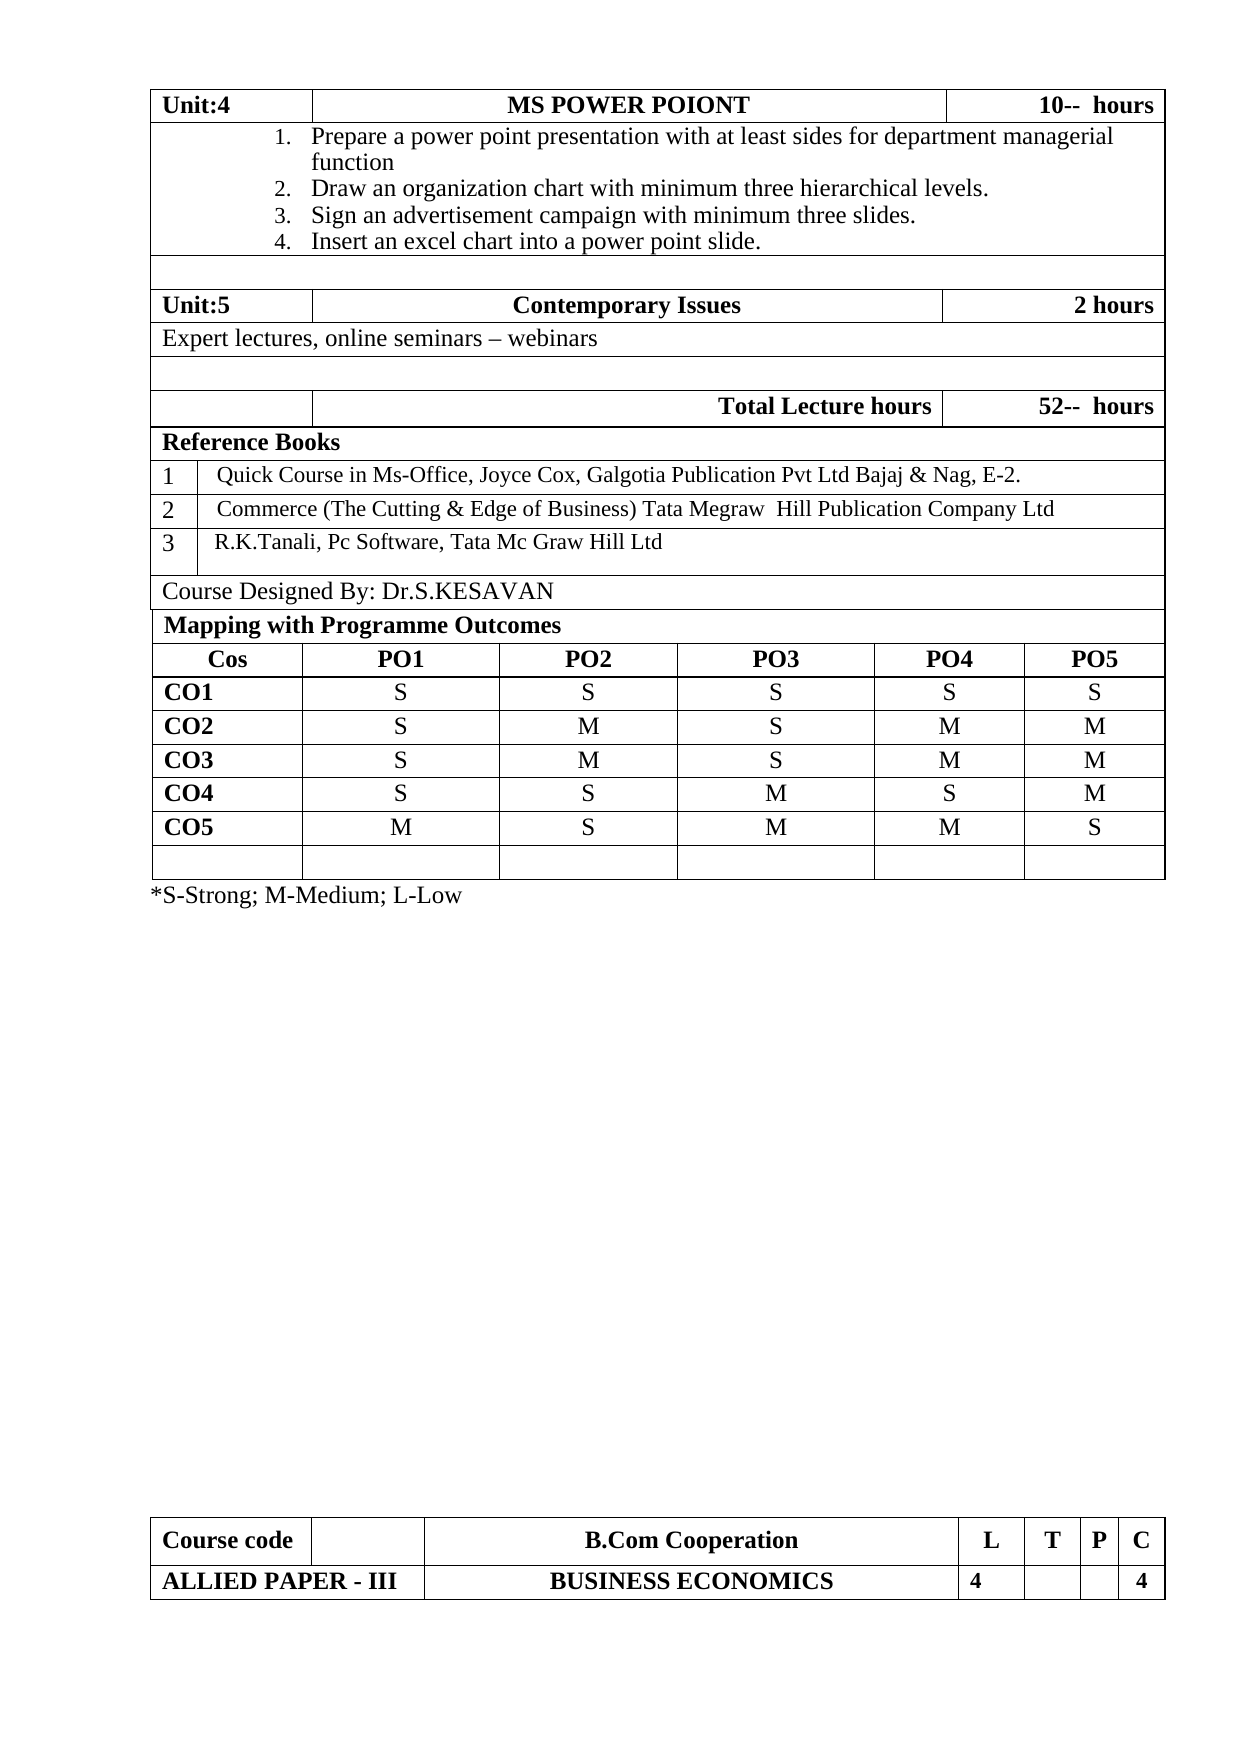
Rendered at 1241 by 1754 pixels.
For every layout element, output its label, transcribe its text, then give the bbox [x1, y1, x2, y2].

table_cell S [1025, 678, 1164, 710]
table_cell [1025, 1566, 1080, 1599]
table_cell S [875, 778, 1024, 811]
table_header C [1119, 1518, 1164, 1565]
table_cell S [303, 745, 499, 777]
table_cell M [678, 778, 874, 811]
table_cell M [678, 812, 874, 844]
table_cell M [875, 711, 1024, 744]
table_cell 2 [151, 495, 197, 527]
table_cell PO3 [678, 644, 874, 676]
table_cell CO3 [153, 745, 302, 777]
table_cell S [500, 678, 677, 710]
table_cell S [1025, 812, 1164, 844]
table_cell Cos [153, 644, 302, 676]
table_cell M [1025, 745, 1164, 777]
table_cell S [500, 778, 677, 811]
table_cell M [500, 745, 677, 777]
table_cell Unit:4 [151, 90, 312, 122]
table_header P [1081, 1518, 1118, 1565]
table_cell M [303, 812, 499, 844]
table_cell Course Designed By: Dr.S.KESAVAN [151, 576, 1164, 609]
table_cell M [500, 711, 677, 744]
table_cell 4 [1119, 1566, 1164, 1599]
table_cell S [678, 745, 874, 777]
table_cell 3 [151, 529, 197, 575]
table_cell M [875, 745, 1024, 777]
table_cell 10-- hours [947, 90, 1164, 122]
table_cell S [303, 678, 499, 710]
table_header [312, 1518, 424, 1565]
table_cell MS POWER POIONT [313, 90, 946, 122]
table_cell Unit:5 [151, 290, 312, 322]
table_cell S [678, 711, 874, 744]
table_cell ALLIED PAPER - III [151, 1566, 424, 1599]
table_header T [1025, 1518, 1080, 1565]
table_cell Mapping with Programme Outcomes [153, 610, 1164, 643]
table_cell PO4 [875, 644, 1024, 676]
table_header Course code [151, 1518, 311, 1565]
table_cell 4 [959, 1566, 1024, 1599]
table_cell Contemporary Issues [313, 290, 942, 322]
table_cell [875, 846, 1024, 879]
table_cell CO2 [153, 711, 302, 744]
table_cell M [1025, 778, 1164, 811]
table_cell 1 [151, 461, 197, 494]
table_cell [1081, 1566, 1118, 1599]
table_cell BUSINESS ECONOMICS [425, 1566, 958, 1599]
table_cell [678, 846, 874, 879]
table_cell S [875, 678, 1024, 710]
table_cell M [1025, 711, 1164, 744]
table_cell PO2 [500, 644, 677, 676]
table_cell M [875, 812, 1024, 844]
table_cell Quick Course in Ms-Office, Joyce Cox, Galgotia Publication Pvt Ltd Bajaj & Nag, E-2. [198, 461, 1164, 494]
table_cell PO5 [1025, 644, 1164, 676]
table_cell [500, 846, 677, 879]
table_cell CO1 [153, 678, 302, 710]
table_cell Prepare a power point presentation with at least sides for department managerial function Draw an organization chart with minimum three hierarchical levels. Sign an advertisement campaign with minimum three slides. Insert an excel chart into a power point slide. [151, 123, 1164, 254]
table_cell CO4 [153, 778, 302, 811]
table_cell Reference Books [151, 428, 1164, 460]
table_cell [151, 391, 312, 426]
table_header B.Com Cooperation [425, 1518, 958, 1565]
table_cell Expert lectures, online seminars – webinars [151, 323, 1164, 356]
table_cell S [303, 778, 499, 811]
table_cell Total Lecture hours [313, 391, 942, 426]
table_cell Commerce (The Cutting & Edge of Business) Tata Megraw Hill Publication Company Ltd [198, 495, 1164, 527]
table_cell [1025, 846, 1164, 879]
table_cell S [500, 812, 677, 844]
table_cell 2 hours [943, 290, 1164, 322]
table_cell S [303, 711, 499, 744]
table_cell [153, 846, 302, 879]
table_cell R.K.Tanali, Pc Software, Tata Mc Graw Hill Ltd [198, 529, 1164, 575]
table_cell [151, 357, 1164, 390]
table_cell S [678, 678, 874, 710]
table_cell [303, 846, 499, 879]
text *S-Strong; M-Medium; L-Low [150, 880, 1090, 908]
table_cell CO5 [153, 812, 302, 844]
table_header L [959, 1518, 1024, 1565]
table_cell [151, 256, 1164, 289]
table_cell 52-- hours [943, 391, 1164, 426]
table_cell PO1 [303, 644, 499, 676]
